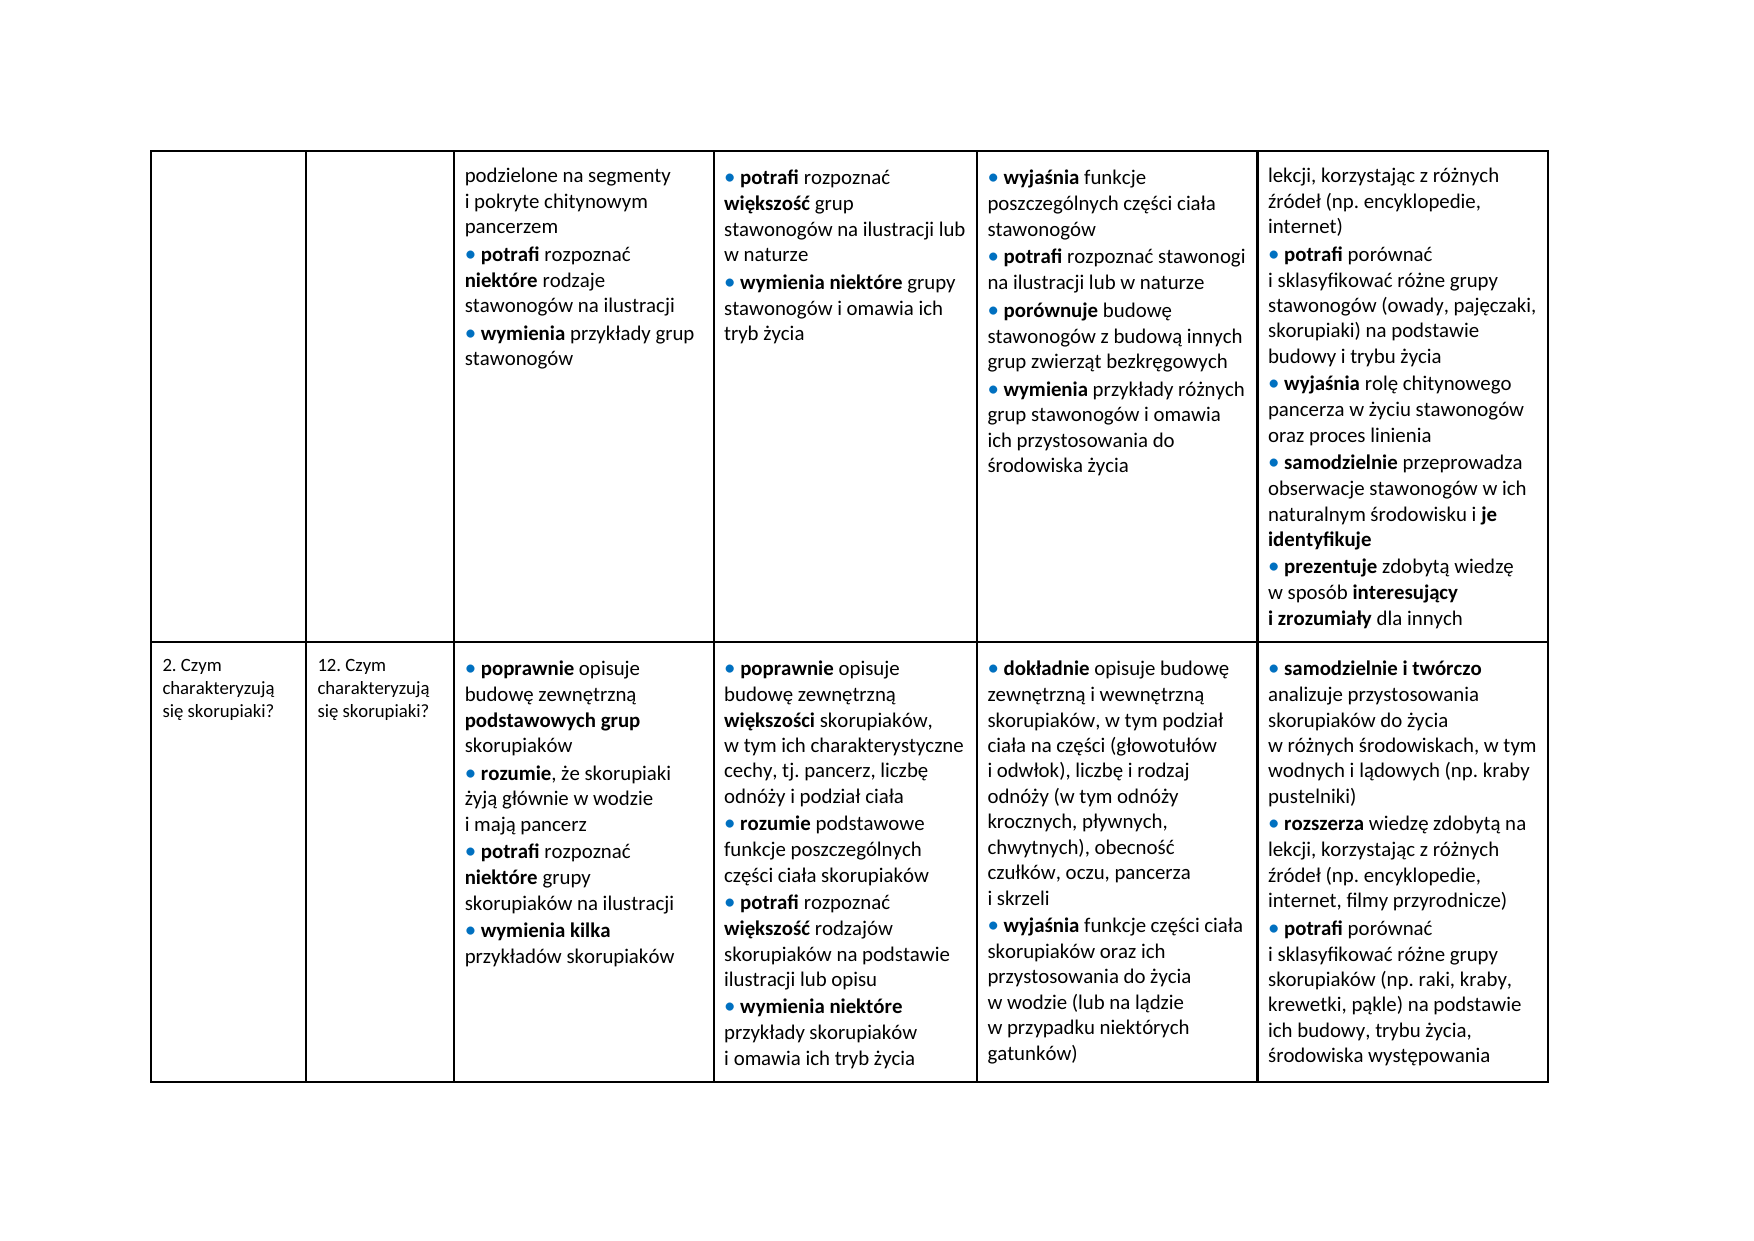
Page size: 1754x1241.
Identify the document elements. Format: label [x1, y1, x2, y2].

table_cell [152, 643, 305, 1081]
table_cell [1259, 643, 1547, 1081]
table_cell [978, 643, 1256, 1081]
table_cell [715, 643, 976, 1081]
table_cell [715, 152, 976, 641]
table_cell [455, 152, 713, 641]
table_cell [307, 643, 453, 1081]
table_cell [978, 152, 1256, 641]
table_cell [455, 643, 713, 1081]
table_cell [1259, 152, 1547, 641]
table_cell [152, 152, 305, 641]
table_cell [307, 152, 453, 641]
